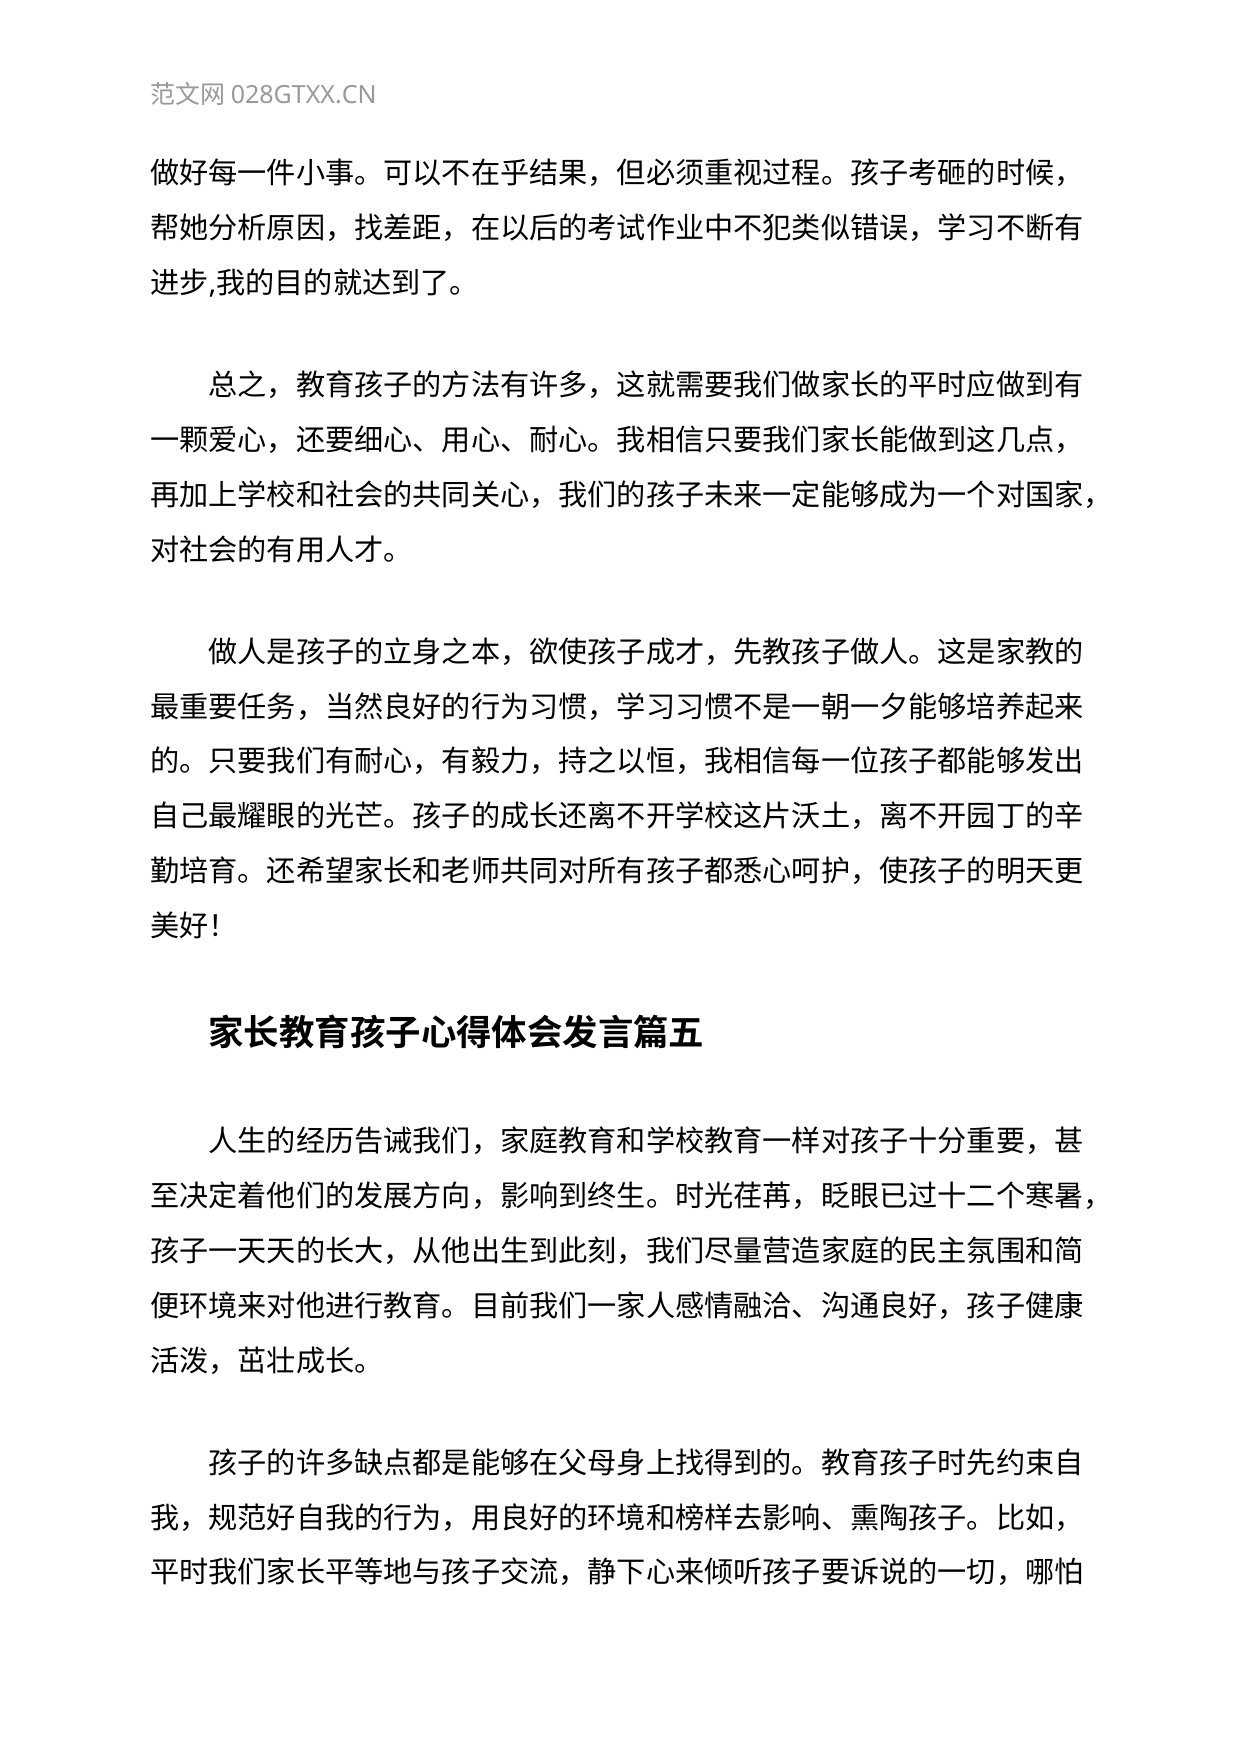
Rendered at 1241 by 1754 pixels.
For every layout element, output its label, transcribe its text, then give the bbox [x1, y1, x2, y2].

text 做人是孩子的立身之本，欲使孩子成才，先教孩子做人。这是家教的最重要任务，当然良好的行为习惯，学习习惯不是一朝一夕能够培养起来的。只要我们有耐心，有毅力，持之以恒，我相信每一位孩子都能够发出自己最耀眼的光芒。孩子的成长还离不开学校这片沃土，离不开园丁的辛勤培育。还希望家长和老师共同对所有孩子都悉心呵护，使孩子的明天更美好！ [150, 628, 1090, 945]
text 人生的经历告诫我们，家庭教育和学校教育一样对孩子十分重要，甚至决定着他们的发展方向，影响到终生。时光荏苒，眨眼已过十二个寒暑，孩子一天天的长大，从他出生到此刻，我们尽量营造家庭的民主氛围和简便环境来对他进行教育。目前我们一家人感情融洽、沟通良好，孩子健康活泼，茁壮成长。 [150, 1118, 1090, 1380]
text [150, 1439, 1090, 1591]
text 家长教育孩子心得体会发言篇五 [150, 1004, 1090, 1056]
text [150, 150, 1090, 302]
text 总之，教育孩子的方法有许多，这就需要我们做家长的平时应做到有一颗爱心，还要细心、用心、耐心。我相信只要我们家长能做到这几点，再加上学校和社会的共同关心，我们的孩子未来一定能够成为一个对国家，对社会的有用人才。 [150, 362, 1090, 569]
